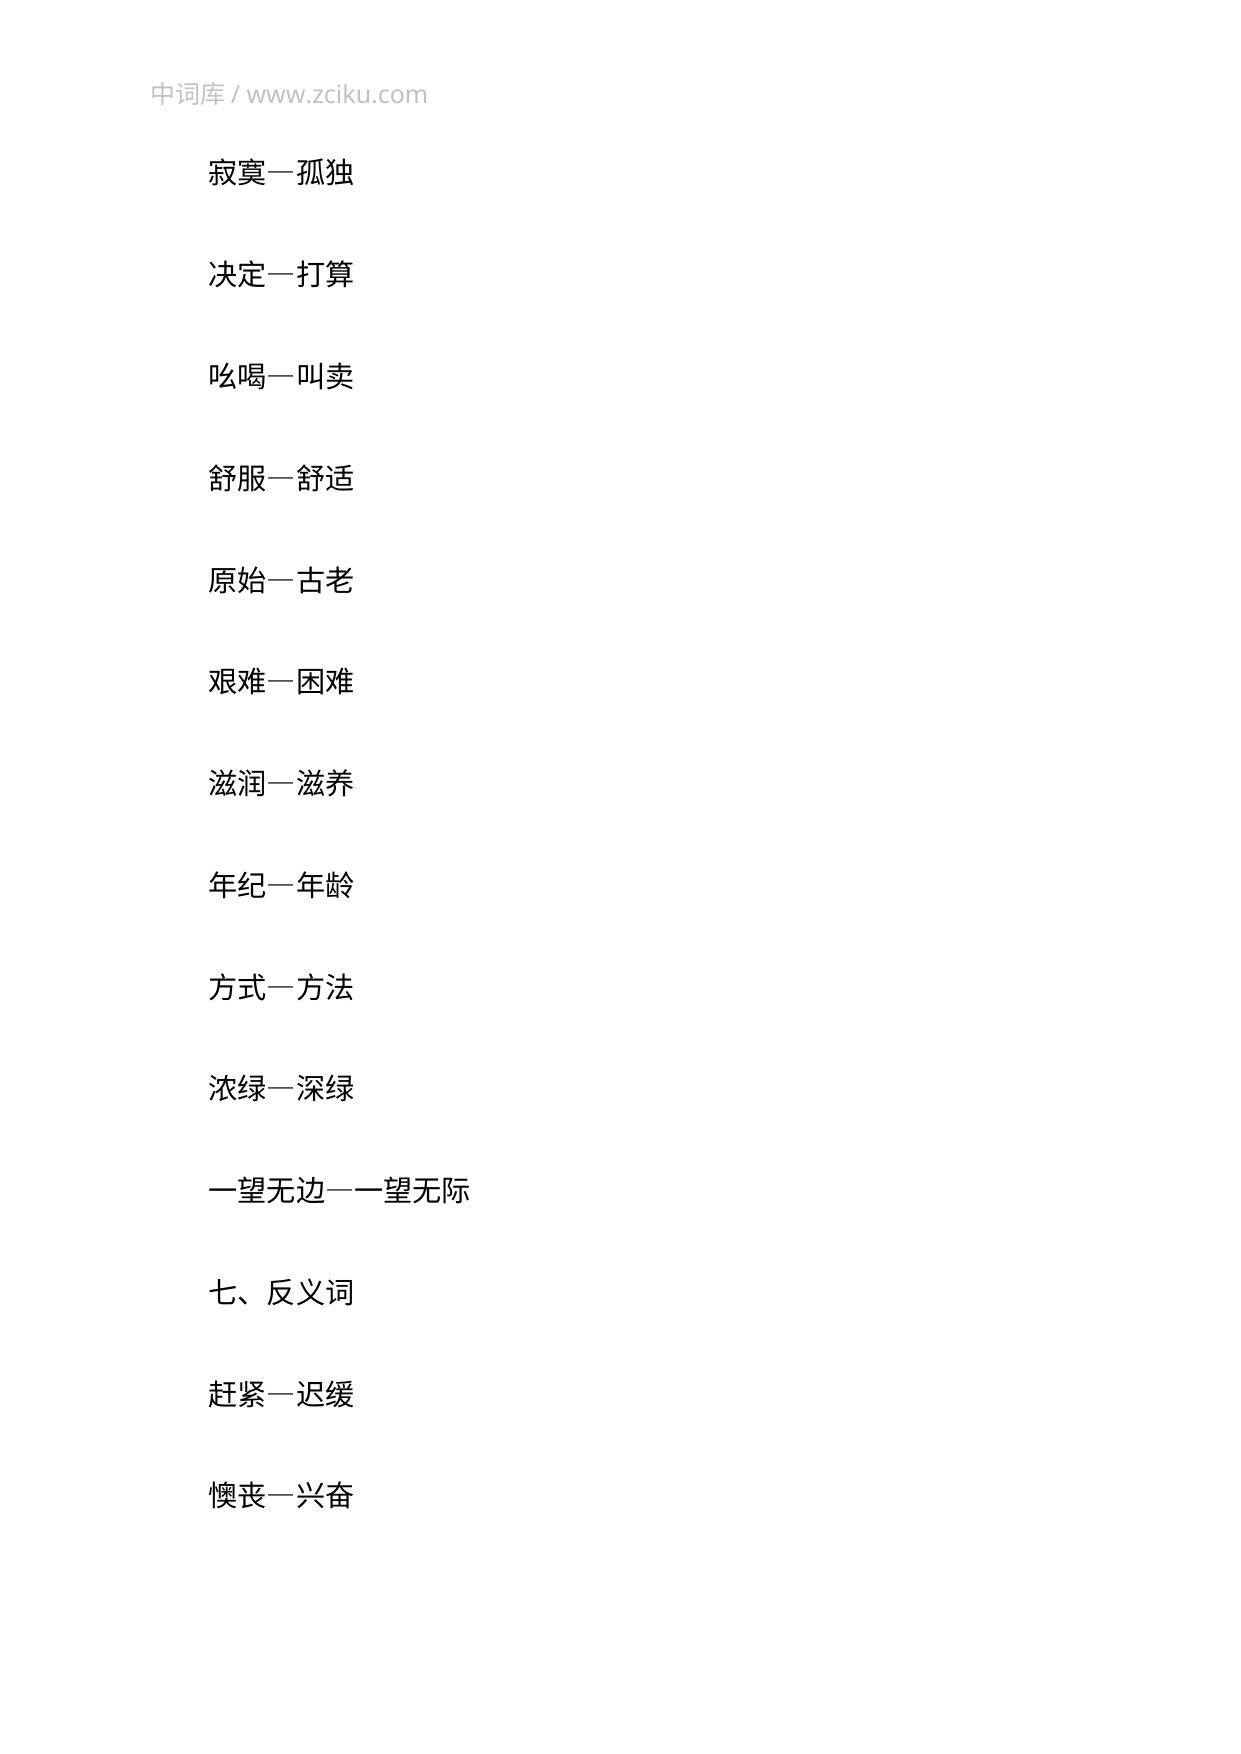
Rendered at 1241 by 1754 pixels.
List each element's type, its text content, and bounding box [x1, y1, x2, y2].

text 赶紧—迟缓 [150, 1371, 1090, 1413]
text 决定—打算 [150, 252, 1090, 294]
text 原始—古老 [150, 557, 1090, 599]
text 年纪—年龄 [150, 862, 1090, 905]
text 浓绿—深绿 [150, 1066, 1090, 1108]
text 七、反义词 [150, 1269, 1090, 1312]
text 吆喝—叫卖 [150, 353, 1090, 396]
text 懊丧—兴奋 [150, 1473, 1090, 1515]
text 滋润—滋养 [150, 761, 1090, 803]
text 寂寞—孤独 [150, 150, 1090, 192]
text 艰难—困难 [150, 659, 1090, 701]
text 舒服—舒适 [150, 455, 1090, 498]
text 一望无边—一望无际 [150, 1168, 1090, 1210]
text 方式—方法 [150, 964, 1090, 1006]
